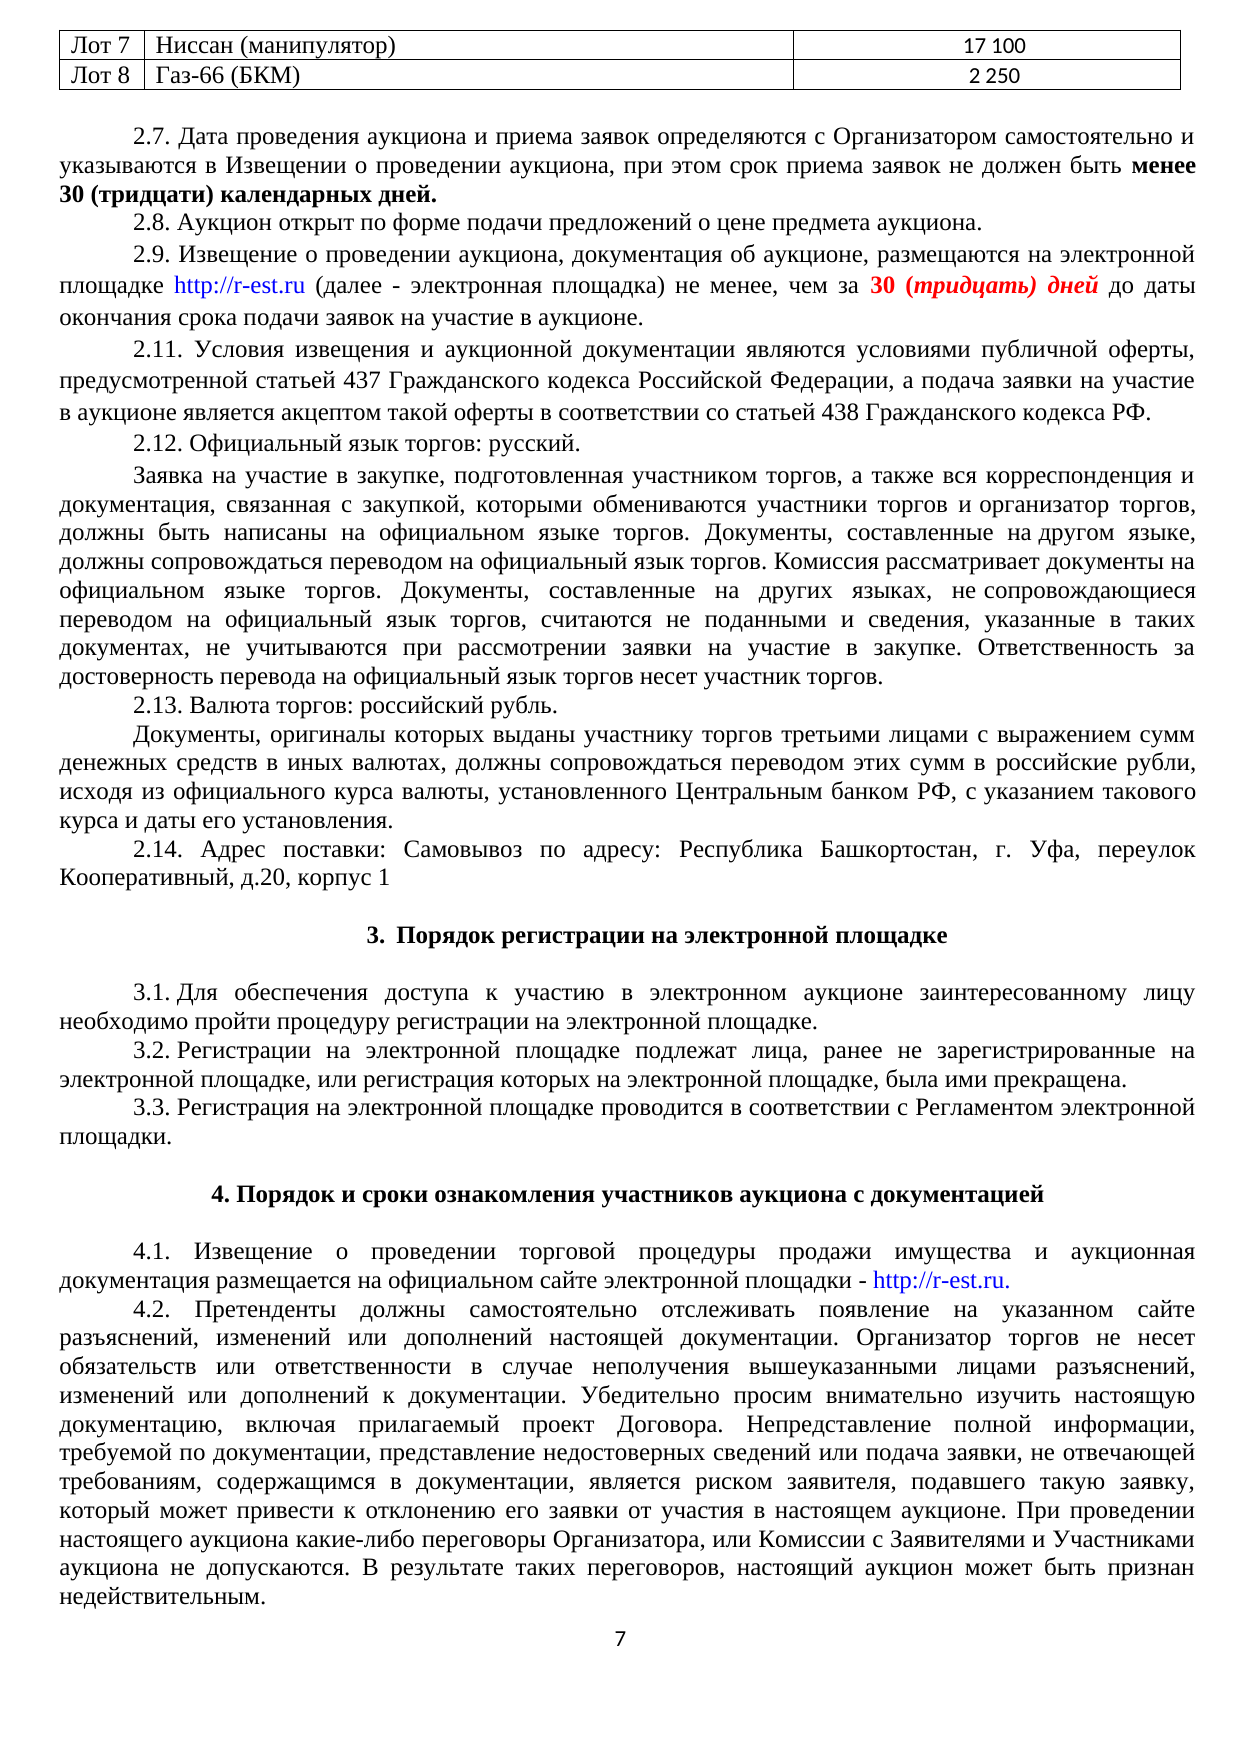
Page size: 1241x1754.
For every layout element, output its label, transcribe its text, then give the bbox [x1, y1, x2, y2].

table_cell 17 100 [794, 31, 1180, 59]
table_cell Лот 7 [60, 31, 144, 59]
text 4.2. Претенденты должны самостоятельно отслеживать появление на указанном сайте разъяснений, изменений или дополнений настоящей документации. Организатор торгов не несет обязательств или ответственности в случае неполучения вышеуказанными лицами разъяснений, изменений или дополнений к документации. Убедительно просим внимательно изучить настоящую документацию, включая прилагаемый проект Договора. Непредставление полной информации, требуемой по документации, представление недостоверных сведений или подача заявки, не отвечающей требованиям, содержащимся в документации, является риском заявителя, подавшего такую заявку, который может привести к отклонению его заявки от участия в настоящем аукционе. При проведении настоящего аукциона какие-либо переговоры Организатора, или Комиссии с Заявителями и Участниками аукциона не допускаются. В результате таких переговоров, настоящий аукцион может быть признан недействительным. [59, 1294, 1196, 1610]
list 2.13. Валюта торгов: российский рубль. [133, 690, 1196, 719]
text 2.14. Адрес поставки: Самовывоз по адресу: Республика Башкортостан, г. Уфа, переулок Кооперативный, д.20, корпус 1 [59, 834, 1196, 891]
text 3.1. Для обеспечения доступа к участию в электронном аукционе заинтересованному лицу необходимо пройти процедуру регистрации на электронной площадке. [59, 977, 1196, 1035]
text 3.2. Регистрации на электронной площадке подлежат лица, ранее не зарегистрированные на электронной площадке, или регистрация которых на электронной площадке, была ими прекращена. [59, 1035, 1196, 1092]
text 2.7. Дата проведения аукциона и приема заявок определяются с Организатором самостоятельно и указываются в Извещении о проведении аукциона, при этом срок приема заявок не должен быть менее 30 (тридцати) календарных дней. [59, 121, 1196, 207]
text 2.8. Аукцион открыт по форме подачи предложений о цене предмета аукциона. [59, 207, 1196, 236]
table_cell Лот 8 [60, 60, 144, 89]
table_cell Ниссан (манипулятор) [145, 31, 793, 59]
text Заявка на участие в закупке, подготовленная участником торгов, а также вся корреспонденция и документация, связанная с закупкой, которыми обмениваются участники торгов и организатор торгов, должны быть написаны на официальном языке торгов. Документы, составленные на другом языке, должны сопровождаться переводом на официальный язык торгов. Комиссия рассматривает документы на официальном языке торгов. Документы, составленные на других языках, не сопровождающиеся переводом на официальный язык торгов, считаются не поданными и сведения, указанные в таких документах, не учитываются при рассмотрении заявки на участие в закупке. Ответственность за достоверность перевода на официальный язык торгов несет участник торгов. [59, 460, 1196, 690]
text Документы, оригиналы которых выданы участнику торгов третьими лицами с выражением сумм денежных средств в иных валютах, должны сопровождаться переводом этих сумм в российские рубли, исходя из официального курса валюты, установленного Центральным банком РФ, с указанием такового курса и даты его установления. [59, 719, 1196, 834]
text 2.11. Условия извещения и аукционной документации являются условиями публичной оферты, предусмотренной статьей 437 Гражданского кодекса Российской Федерации, а подача заявки на участие в аукционе является акцептом такой оферты в соответствии со статьей 438 Гражданского кодекса РФ. [59, 334, 1196, 426]
text 4. Порядок и сроки ознакомления участников аукциона с документацией [59, 1179, 1196, 1207]
text 3.3. Регистрация на электронной площадке проводится в соответствии с Регламентом электронной площадки. [59, 1092, 1196, 1150]
text 2.9. Извещение о проведении аукциона, документация об аукционе, размещаются на электронной площадке http://r-est.ru (далее - электронная площадка) не менее, чем за 30 (тридцать) дней до даты окончания срока подачи заявок на участие в аукционе. [59, 239, 1196, 331]
text 2.12. Официальный язык торгов: русский. [59, 428, 1196, 457]
list Порядок регистрации на электронной площадке [118, 920, 1196, 949]
table_cell 2 250 [794, 60, 1180, 89]
table_cell Газ-66 (БКМ) [145, 60, 793, 89]
text 4.1. Извещение о проведении торговой процедуры продажи имущества и аукционная документация размещается на официальном сайте электронной площадки - http://r-est.ru. [59, 1236, 1196, 1294]
